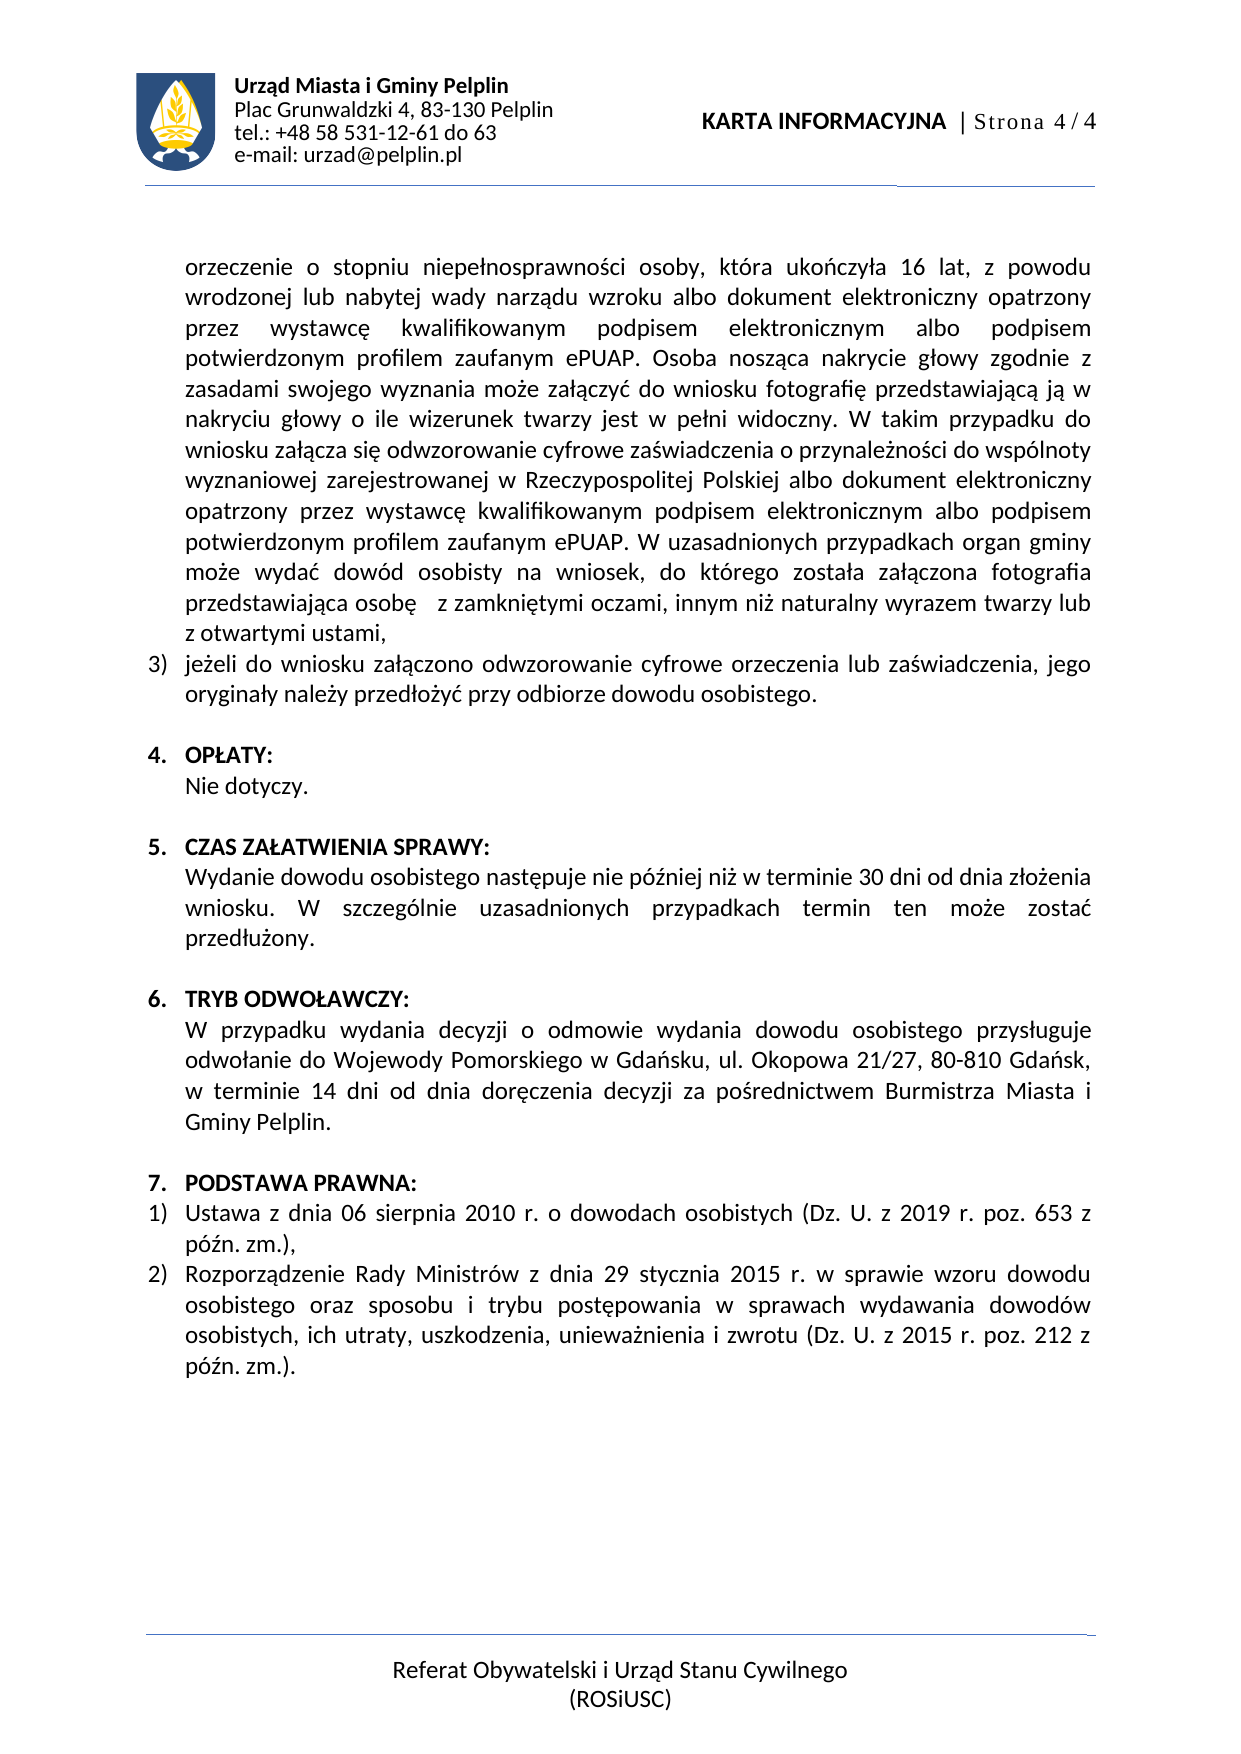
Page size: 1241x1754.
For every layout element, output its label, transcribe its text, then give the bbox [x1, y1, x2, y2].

text Nie dotyczy. [185, 770, 1093, 800]
list jeżeli do wniosku załączono odwzorowanie cyfrowe orzeczenia lub zaświadczenia, jego oryginały należy przedłożyć przy odbiorze dowodu osobistego. [148, 648, 1093, 709]
list Rozporządzenie Rady Ministrów z dnia 29 stycznia 2015 r. w sprawie wzoru dowodu osobistego oraz sposobu i trybu postępowania w sprawach wydawania dowodów osobistych, ich utraty, uszkodzenia, unieważnienia i zwrotu (Dz. U. z 2015 r. poz. 212 z późn. zm.). [148, 1258, 1093, 1380]
list Ustawa z dnia 06 sierpnia 2010 r. o dowodach osobistych (Dz. U. z 2019 r. poz. 653 z późn. zm.), [148, 1197, 1093, 1258]
list PODSTAWA PRAWNA: [148, 1167, 1093, 1197]
list CZAS ZAŁATWIENIA SPRAWY: [148, 831, 1093, 861]
list W przypadku wydania decyzji o odmowie wydania dowodu osobistego przysługuje odwołanie do Wojewody Pomorskiego w Gdańsku, ul. Okopowa 21/27, 80-810 Gdańsk, w terminie 14 dni od dnia doręczenia decyzji za pośrednictwem Burmistrza Miasta i Gminy Pelplin. [185, 1014, 1093, 1136]
text Wydanie dowodu osobistego następuje nie później niż w terminie 30 dni od dnia złożenia wniosku. W szczególnie uzasadnionych przypadkach termin ten może zostać przedłużony. [185, 861, 1093, 953]
list TRYB ODWOŁAWCZY: [148, 983, 1093, 1014]
list OPŁATY: [148, 739, 1093, 770]
picture [136, 73, 216, 171]
